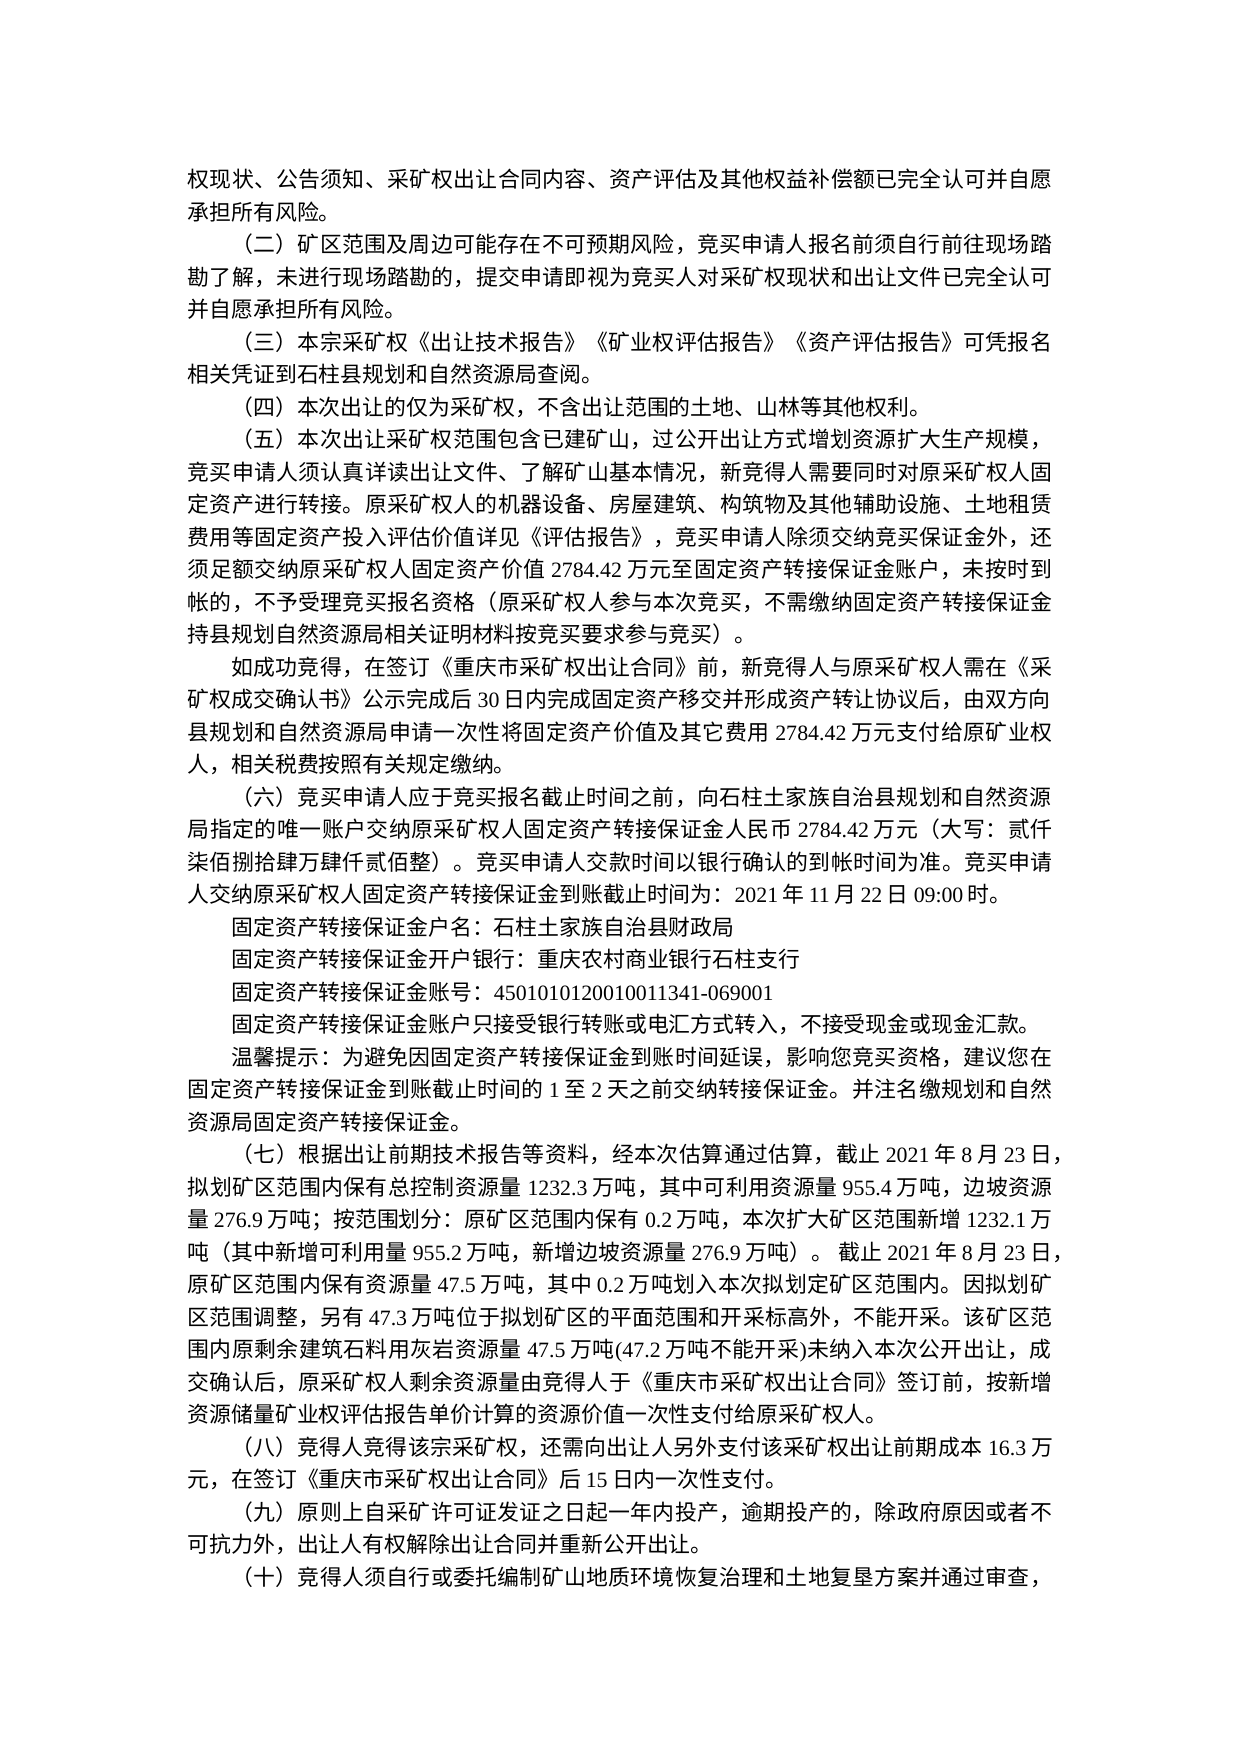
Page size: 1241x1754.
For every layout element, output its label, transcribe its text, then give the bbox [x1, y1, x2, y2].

text （三）本宗采矿权《出让技术报告》《矿业权评估报告》《资产评估报告》可凭报名相关凭证到石柱县规划和自然资源局查阅。 [187, 324, 1053, 389]
text 固定资产转接保证金账户只接受银行转账或电汇方式转入，不接受现金或现金汇款。 [187, 1007, 1053, 1039]
text （二）矿区范围及周边可能存在不可预期风险，竞买申请人报名前须自行前往现场踏勘了解，未进行现场踏勘的，提交申请即视为竞买人对采矿权现状和出让文件已完全认可并自愿承担所有风险。 [187, 227, 1053, 324]
text 固定资产转接保证金户名：石柱土家族自治县财政局 [187, 909, 1053, 942]
text 固定资产转接保证金账号：4501010120010011341-069001 [187, 974, 1053, 1007]
text （五）本次出让采矿权范围包含已建矿山，过公开出让方式增划资源扩大生产规模，竞买申请人须认真详读出让文件、了解矿山基本情况，新竞得人需要同时对原采矿权人固定资产进行转接。原采矿权人的机器设备、房屋建筑、构筑物及其他辅助设施、土地租赁费用等固定资产投入评估价值详见《评估报告》，竞买申请人除须交纳竞买保证金外，还须足额交纳原采矿权人固定资产价值2784.42万元至固定资产转接保证金账户，未按时到帐的，不予受理竞买报名资格（原采矿权人参与本次竞买，不需缴纳固定资产转接保证金，持县规划自然资源局相关证明材料按竞买要求参与竞买）。 [187, 422, 1053, 649]
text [187, 162, 1053, 227]
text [187, 1559, 1053, 1592]
text 固定资产转接保证金开户银行：重庆农村商业银行石柱支行 [187, 942, 1053, 974]
text （九）原则上自采矿许可证发证之日起一年内投产，逾期投产的，除政府原因或者不可抗力外，出让人有权解除出让合同并重新公开出让。 [187, 1494, 1053, 1559]
text 如成功竞得，在签订《重庆市采矿权出让合同》前，新竞得人与原采矿权人需在《采矿权成交确认书》公示完成后30日内完成固定资产移交并形成资产转让协议后，由双方向县规划和自然资源局申请一次性将固定资产价值及其它费用2784.42万元支付给原矿业权人，相关税费按照有关规定缴纳。 [187, 649, 1053, 779]
text （四）本次出让的仅为采矿权，不含出让范围的土地、山林等其他权利。 [187, 389, 1053, 422]
text 温馨提示：为避免因固定资产转接保证金到账时间延误，影响您竞买资格，建议您在固定资产转接保证金到账截止时间的1至2天之前交纳转接保证金。并注名缴规划和自然资源局固定资产转接保证金。 [187, 1039, 1053, 1137]
text （七）根据出让前期技术报告等资料，经本次估算通过估算，截止2021年8月23日，拟划矿区范围内保有总控制资源量1232.3万吨，其中可利用资源量955.4万吨，边坡资源量276.9万吨；按范围划分：原矿区范围内保有0.2万吨，本次扩大矿区范围新增1232.1万吨（其中新增可利用量955.2万吨，新增边坡资源量276.9万吨）。 截止2021年8月23日，原矿区范围内保有资源量47.5万吨，其中0.2万吨划入本次拟划定矿区范围内。因拟划矿区范围调整，另有47.3万吨位于拟划矿区的平面范围和开采标高外，不能开采。该矿区范围内原剩余建筑石料用灰岩资源量47.5万吨(47.2万吨不能开采)未纳入本次公开出让，成交确认后，原采矿权人剩余资源量由竞得人于《重庆市采矿权出让合同》签订前，按新增资源储量矿业权评估报告单价计算的资源价值一次性支付给原采矿权人。 [187, 1137, 1053, 1429]
text （八）竞得人竞得该宗采矿权，还需向出让人另外支付该采矿权出让前期成本16.3万元，在签订《重庆市采矿权出让合同》后15日内一次性支付。 [187, 1429, 1053, 1494]
text （六）竞买申请人应于竞买报名截止时间之前，向石柱土家族自治县规划和自然资源局指定的唯一账户交纳原采矿权人固定资产转接保证金人民币2784.42万元（大写：贰仟柒佰捌拾肆万肆仟贰佰整）。竞买申请人交款时间以银行确认的到帐时间为准。竞买申请人交纳原采矿权人固定资产转接保证金到账截止时间为：2021年11月22日 09:00时。 [187, 779, 1053, 909]
